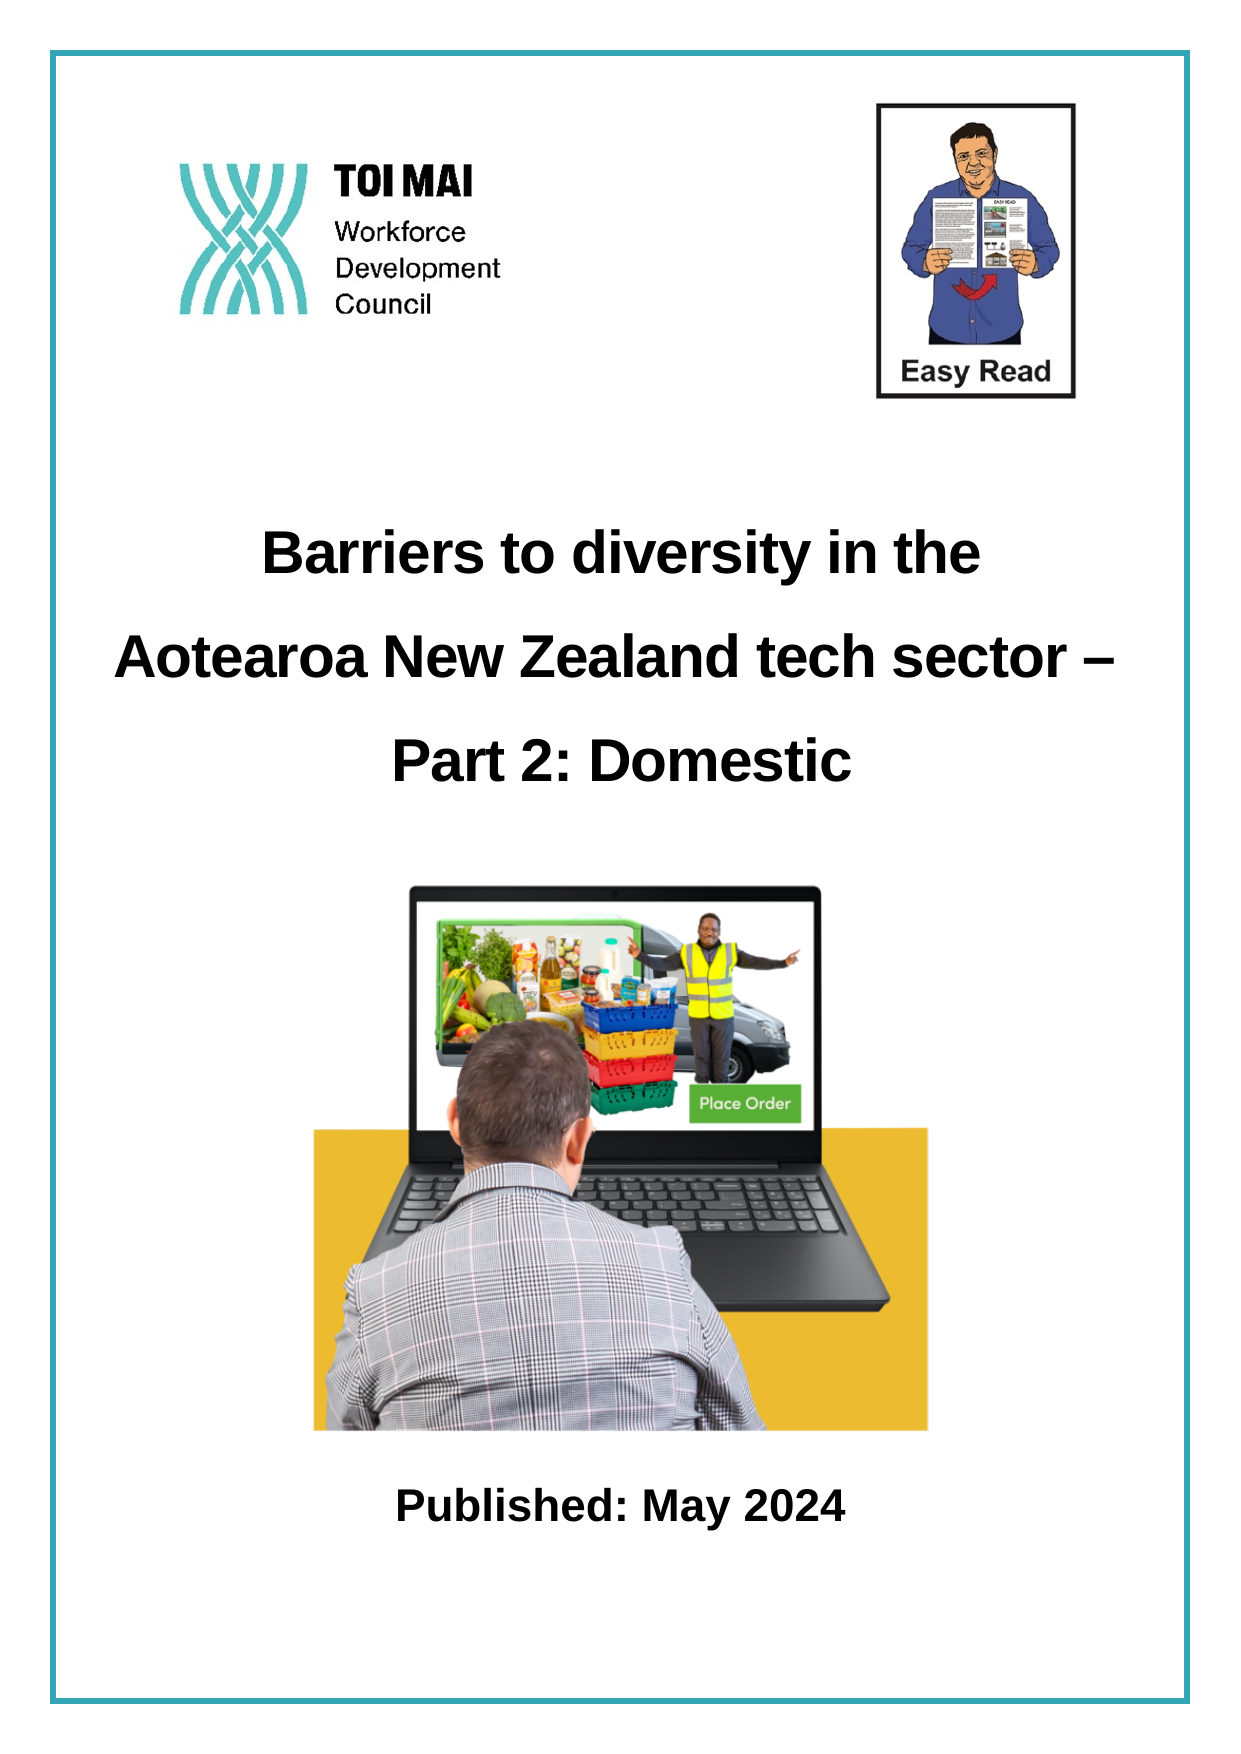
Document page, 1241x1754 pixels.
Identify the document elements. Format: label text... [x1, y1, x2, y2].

picture [861, 76, 1090, 420]
picture [304, 839, 937, 1472]
picture [150, 133, 531, 346]
title Aotearoa New Zealand tech sector – Part 2: Domestic [106, 621, 1139, 795]
text Published: May 2024 [150, 1478, 1090, 1531]
title Barriers to diversity in the [106, 517, 1139, 586]
